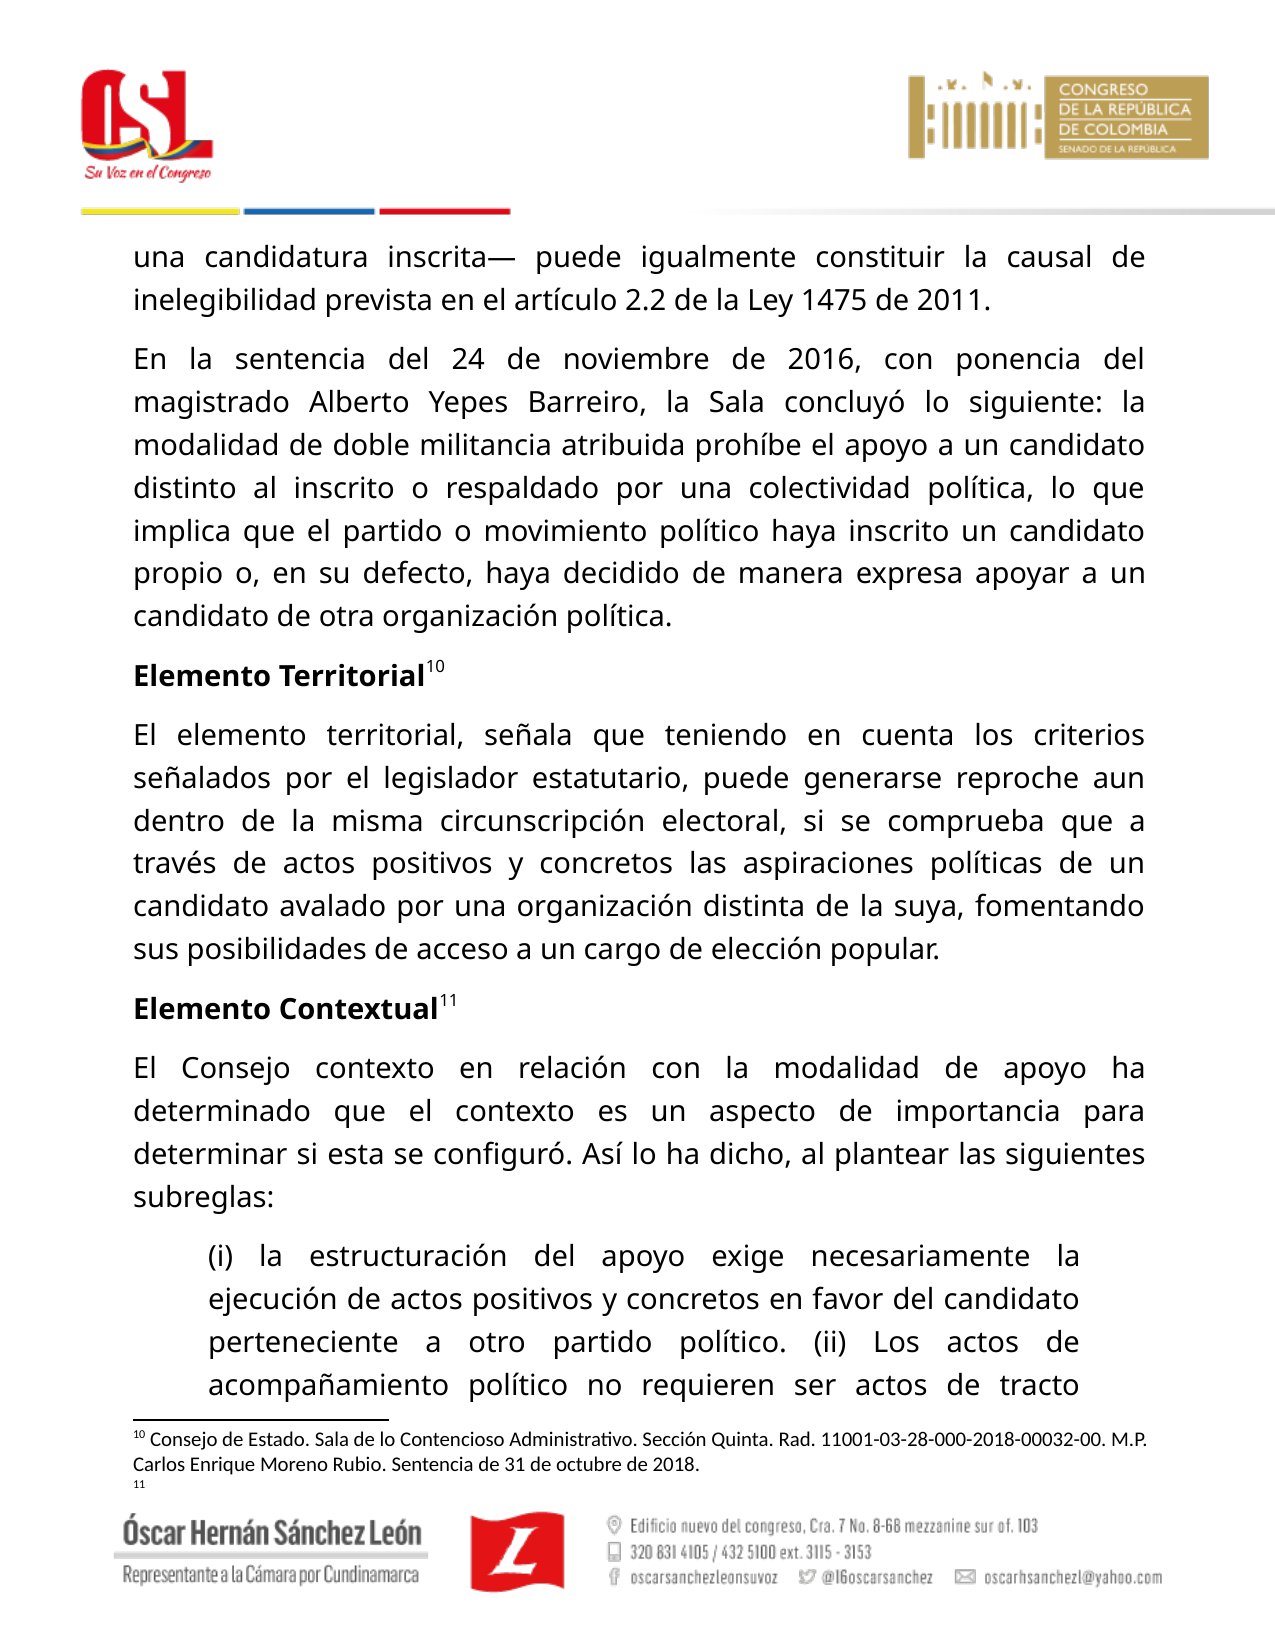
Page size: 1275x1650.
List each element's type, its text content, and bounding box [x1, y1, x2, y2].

text En la sentencia del 24 de noviembre de 2016, con ponencia del magistrado Alberto Yepes Barreiro, la Sala concluyó lo siguiente: la modalidad de doble militancia atribuida prohíbe el apoyo a un candidato distinto al inscrito o respaldado por una colectividad política, lo que implica que el partido o movimiento político haya inscrito un candidato propio o, en su defecto, haya decidido de manera expresa apoyar a un candidato de otra organización política. [133, 338, 1147, 635]
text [208, 1235, 1081, 1403]
text El elemento territorial, señala que teniendo en cuenta los criterios señalados por el legislador estatutario, puede generarse reproche aun dentro de la misma circunscripción electoral, si se comprueba que a través de actos positivos y concretos las aspiraciones políticas de un candidato avalado por una organización distinta de la suya, fomentando sus posibilidades de acceso a un cargo de elección popular. [133, 714, 1147, 968]
text Elemento Contextual [133, 988, 1147, 1028]
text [133, 236, 1147, 319]
text Elemento Territorial [133, 655, 1147, 694]
text El Consejo contexto en relación con la modalidad de apoyo ha determinado que el contexto es un aspecto de importancia para determinar si esta se configuró. Así lo ha dicho, al plantear las siguientes subreglas: [133, 1047, 1147, 1216]
picture [0, 0, 1275, 1650]
